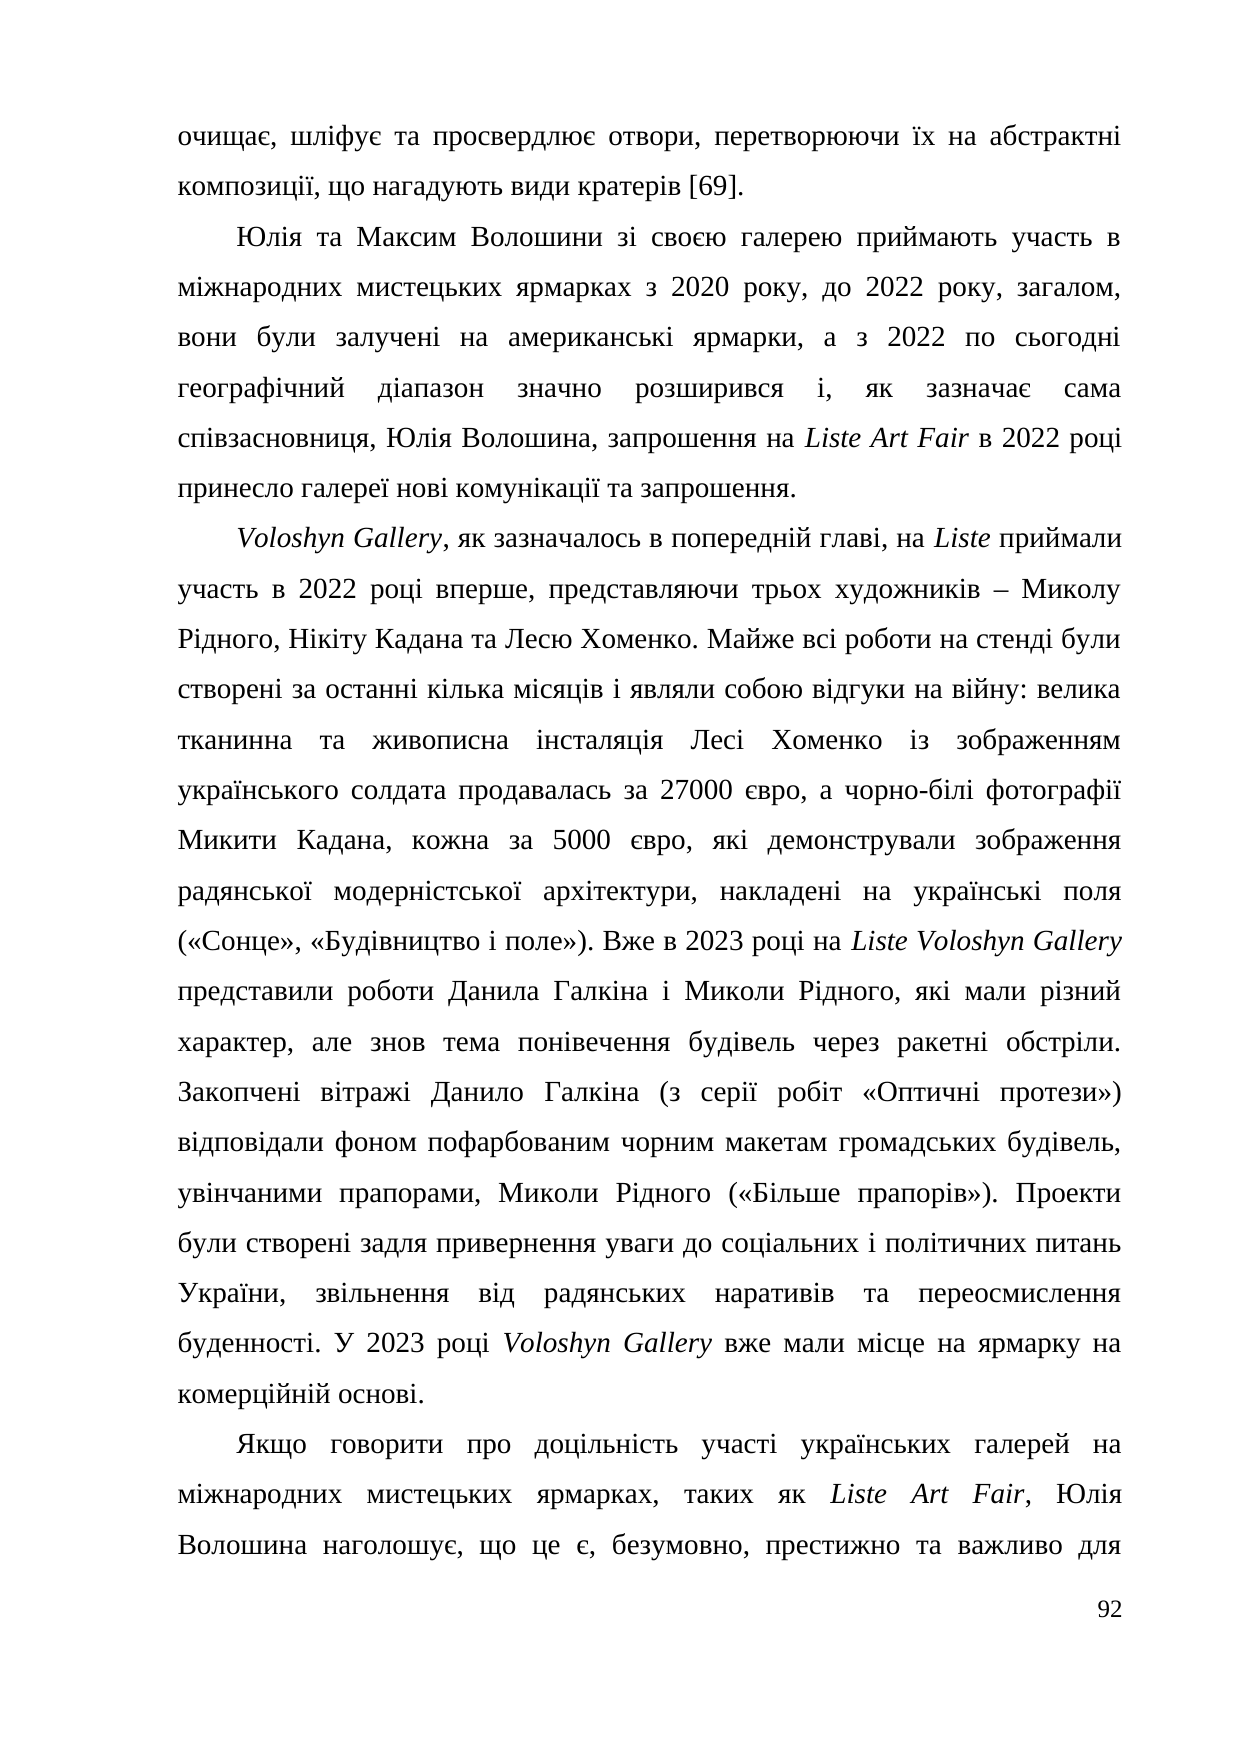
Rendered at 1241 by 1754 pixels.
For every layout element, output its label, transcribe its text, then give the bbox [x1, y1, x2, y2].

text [177, 118, 1122, 202]
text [177, 1426, 1122, 1560]
text Юлія та Максим Волошини зі своєю галерею приймають участь в міжнародних мистецьких ярмарках з 2020 року, до 2022 року, загалом, вони були залучені на американські ярмарки, а з 2022 по сьогодні географічний діапазон значно розширився і, як зазначає сама співзасновниця, Юлія Волошина, запрошення на Liste Art Fair в 2022 році принесло галереї нові комунікації та запрошення. [177, 219, 1122, 504]
text Voloshyn Gallery, як зазначалось в попередній главі, на Liste приймали участь в 2022 році вперше, представляючи трьох художників – Миколу Рідного, Нікіту Кадана та Лесю Хоменко. Майже всі роботи на стенді були створені за останні кілька місяців і являли собою відгуки на війну: велика тканинна та живописна інсталяція Лесі Хоменко із зображенням українського солдата продавалась за 27000 євро, а чорно-білі фотографії Микити Кадана, кожна за 5000 євро, які демонстрували зображення радянської модерністської архітектури, накладені на українські поля («Сонце», «Будівництво і поле»). Вже в 2023 році на Liste Voloshyn Gallery представили роботи Данила Галкіна і Миколи Рідного, які мали різний характер, але знов тема понівечення будівель через ракетні обстріли. Закопчені вітражі Данило Галкіна (з серії робіт «Оптичні протези») відповідали фоном пофарбованим чорним макетам громадських будівель, увінчаними прапорами, Миколи Рідного («Більше прапорів»). Проекти були створені задля привернення уваги до соціальних і політичних питань України, звільнення від радянських наративів та переосмислення буденності. У 2023 році Voloshyn Gallery вже мали місце на ярмарку на комерційній основі. [177, 521, 1122, 1409]
